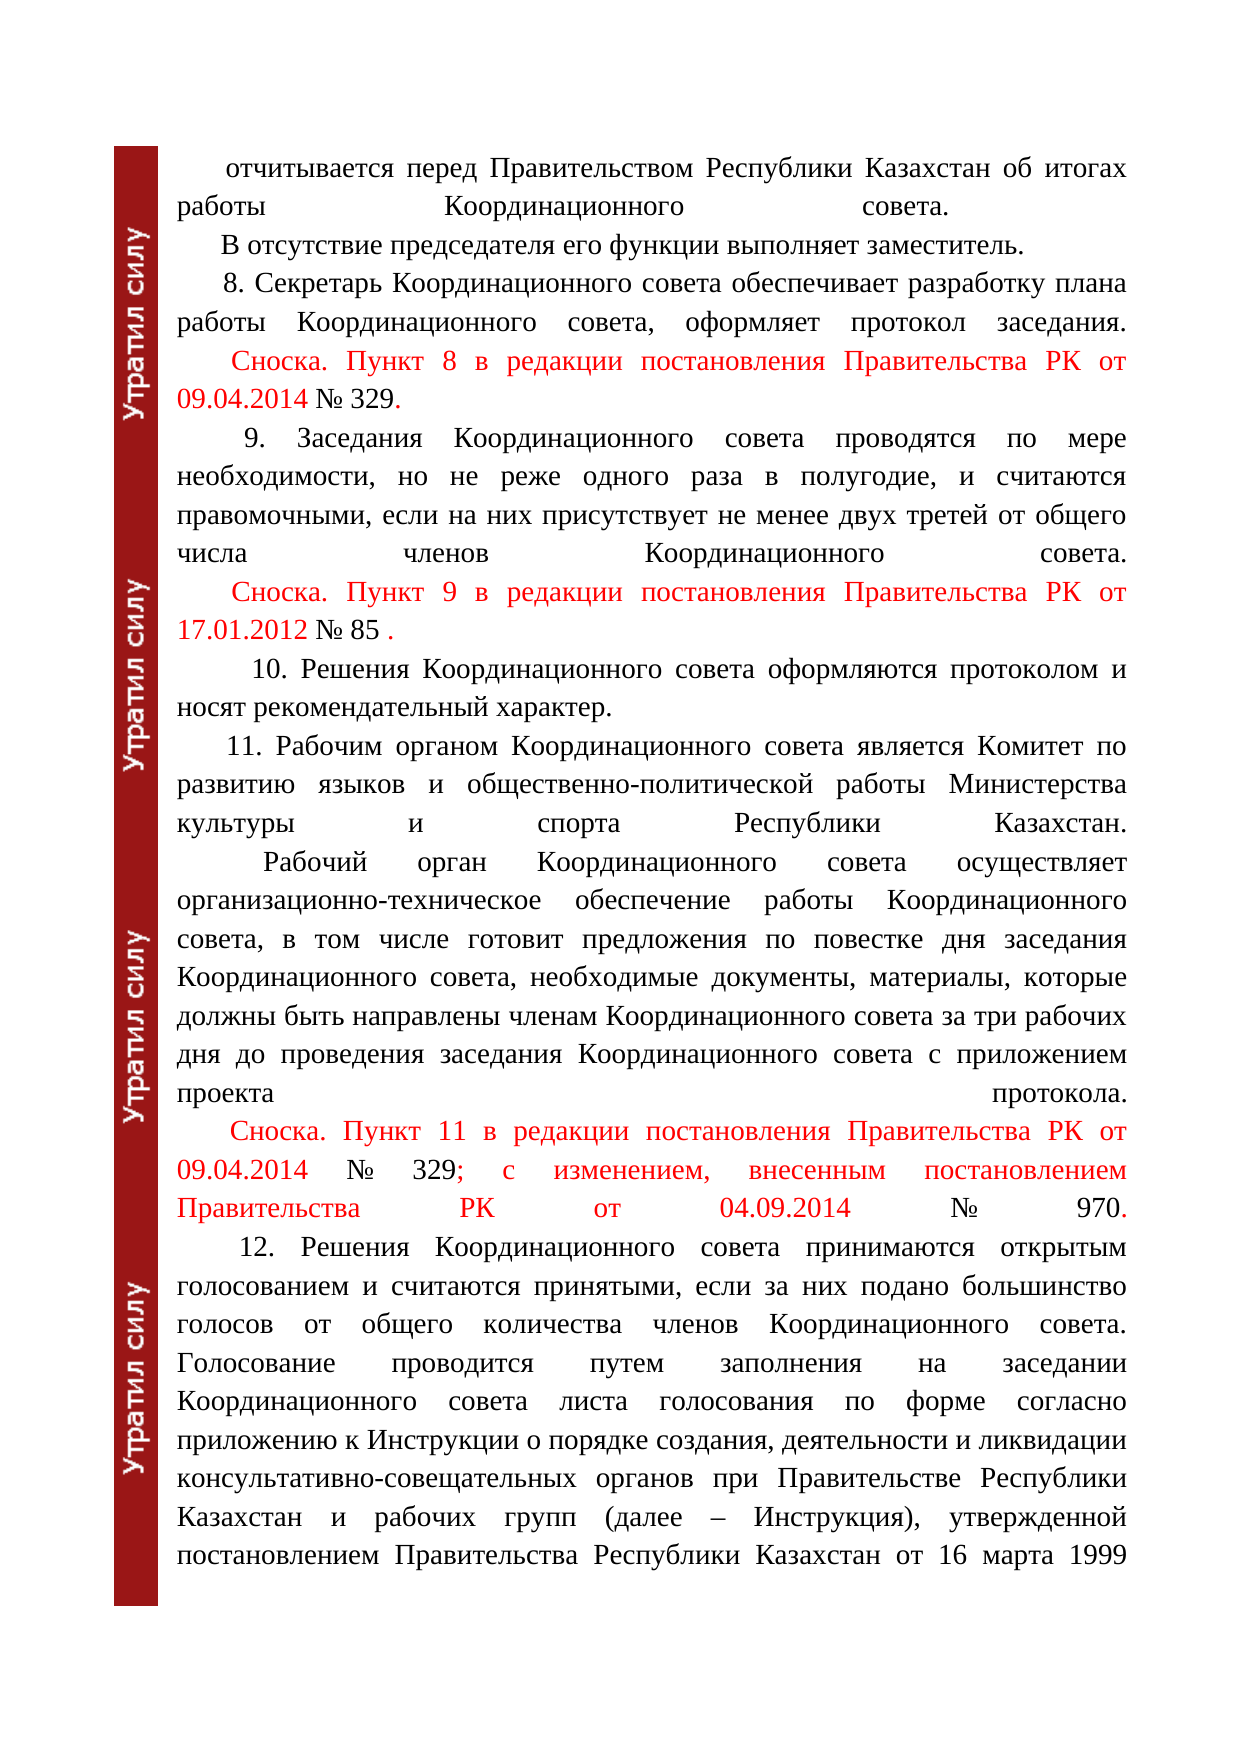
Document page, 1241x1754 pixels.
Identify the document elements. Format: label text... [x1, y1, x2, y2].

picture [114, 146, 158, 150]
picture [114, 261, 158, 266]
text 9. Заседания Координационного совета проводятся по мере необходимости, но не реже одного раза в полугодие, и считаются правомочными, если на них присутствует не менее двух третей от общего числа членов Координационного совета. Сноска. Пункт 9 в редакции постановления Правительства РК от 17.01.2012 № 85 . [112, 420, 1128, 646]
picture [114, 1571, 158, 1606]
text 10. Решения Координационного совета оформляются протоколом и носят рекомендательный характер. [112, 651, 1128, 723]
text 8. Секретарь Координационного совета обеспечивает разработку плана работы Координационного совета, оформляет протокол заседания. Сноска. Пункт 8 в редакции постановления Правительства РК от 09.04.2014 № 329. [112, 266, 1128, 415]
picture [114, 723, 158, 728]
picture [114, 415, 158, 420]
picture [114, 646, 158, 651]
